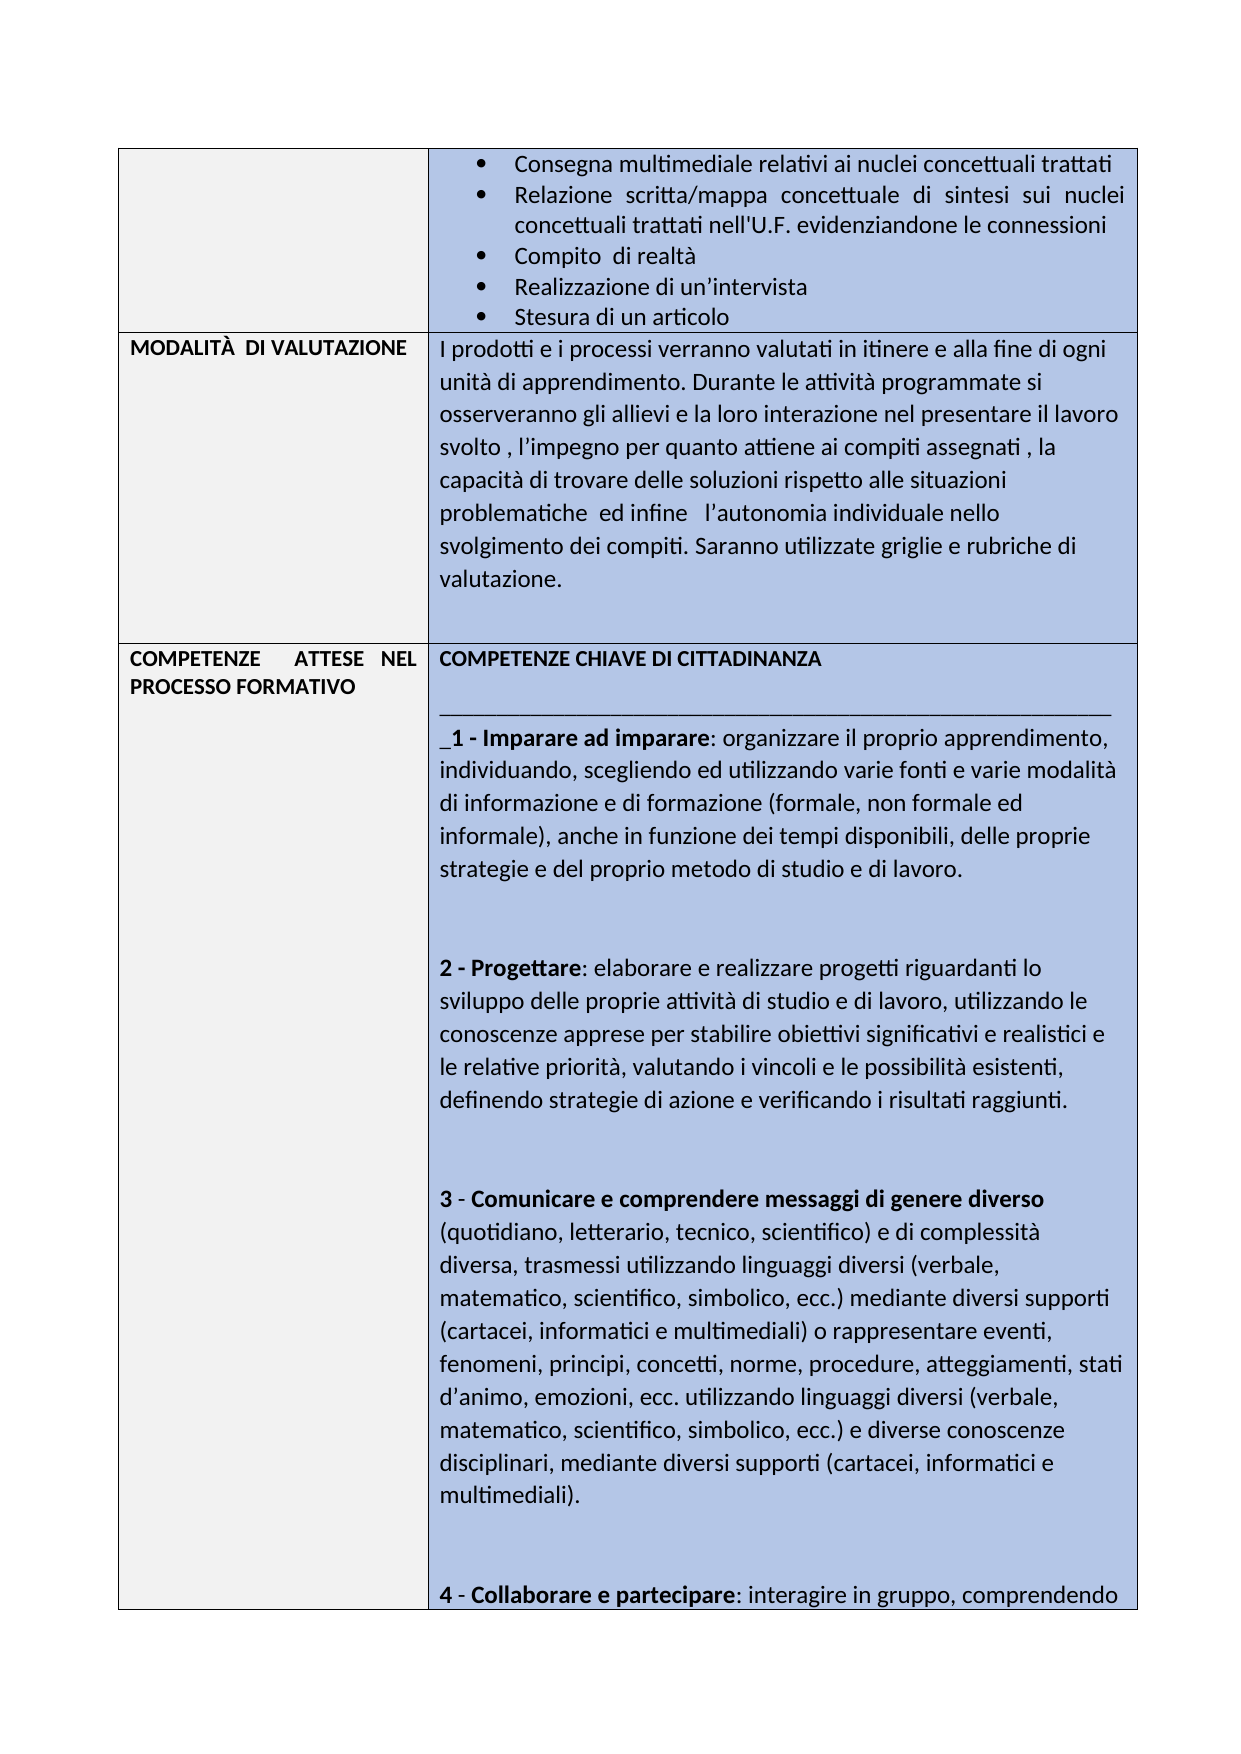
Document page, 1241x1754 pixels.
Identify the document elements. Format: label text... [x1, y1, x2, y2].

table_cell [119, 149, 428, 332]
table_cell MODALITÀ DI VALUTAZIONE [119, 333, 428, 643]
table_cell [119, 644, 428, 1609]
table_cell I prodotti e i processi verranno valutati in itinere e alla fine di ogni unità di apprendimento. Durante le attività programmate si osserveranno gli allievi e la loro interazione nel presentare il lavoro svolto , l’impegno per quanto attiene ai compiti assegnati , la capacità di trovare delle soluzioni rispetto alle situazioni problematiche ed infine l’autonomia individuale nello svolgimento dei compiti. Saranno utilizzate griglie e rubriche di valutazione. [429, 333, 1137, 643]
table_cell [429, 644, 1137, 1609]
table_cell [429, 149, 1137, 332]
